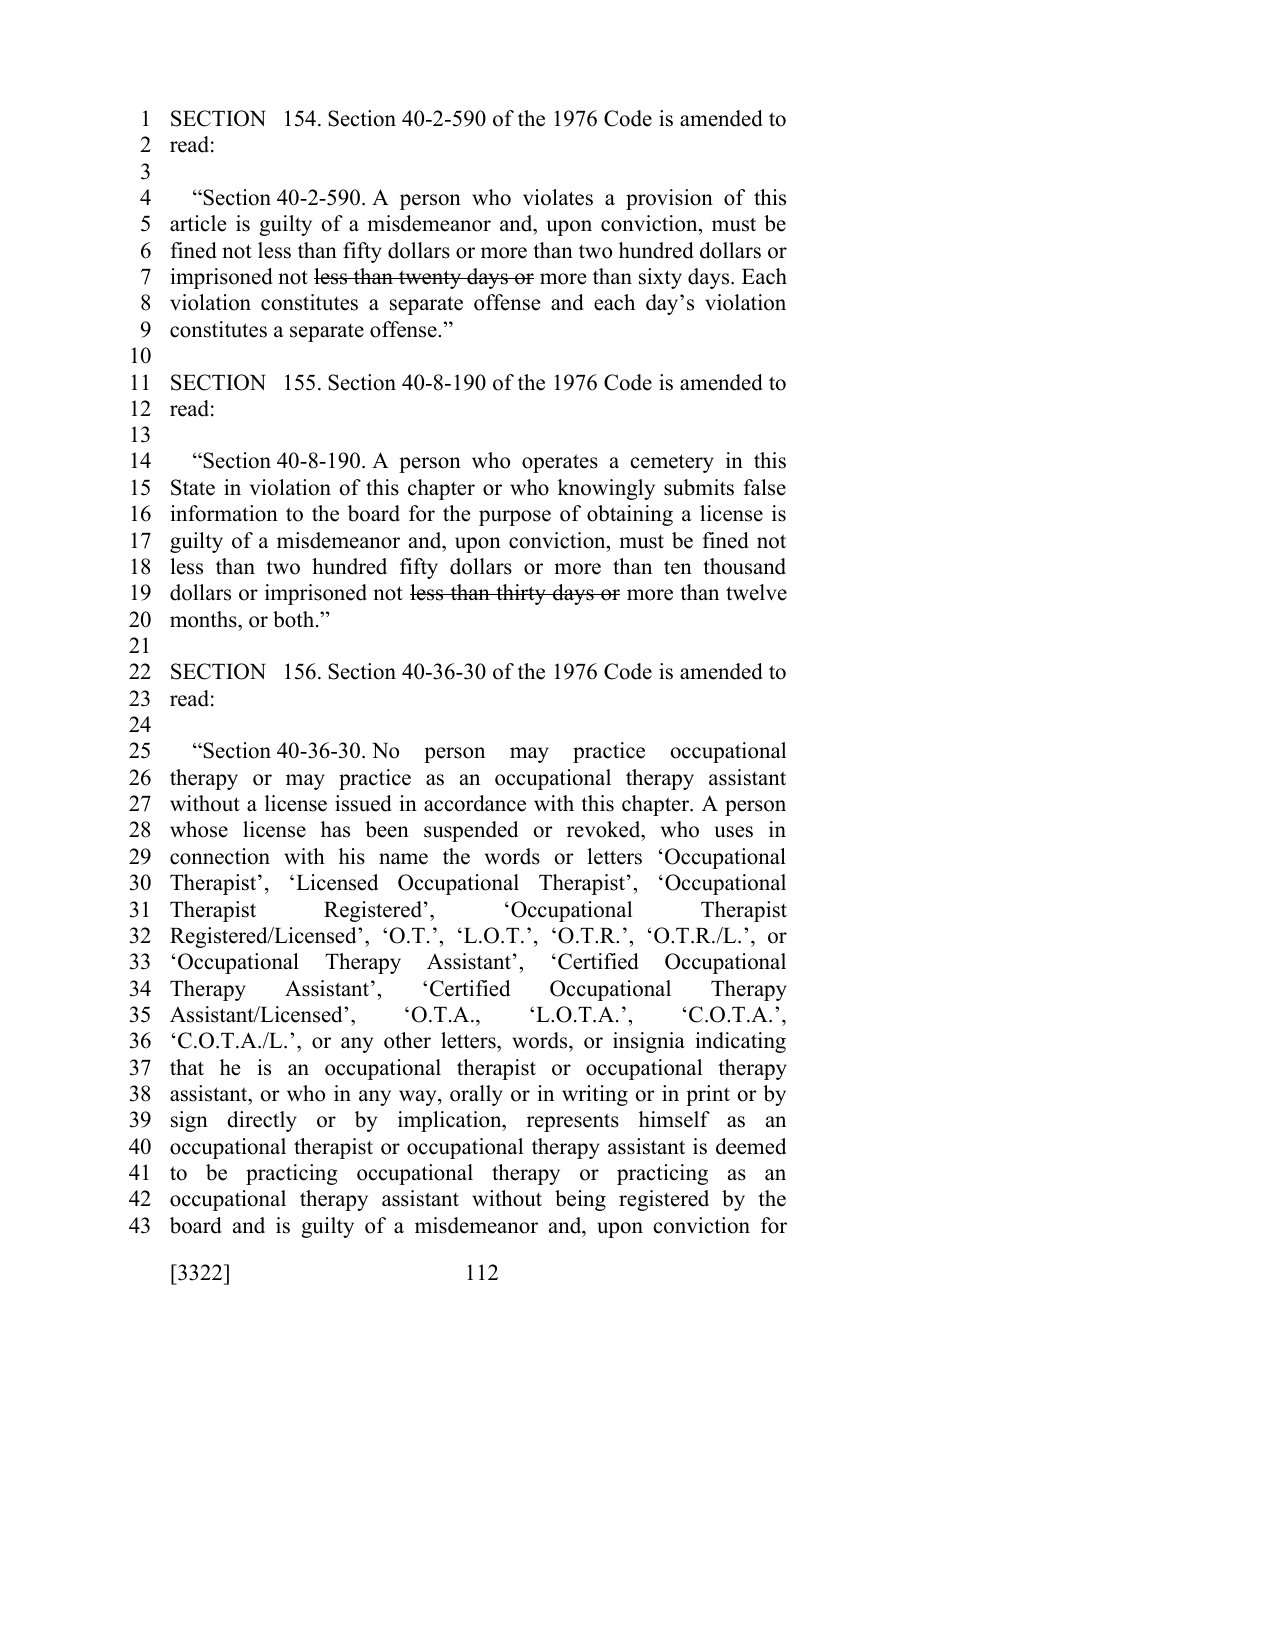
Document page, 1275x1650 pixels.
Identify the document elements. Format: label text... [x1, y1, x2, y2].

text “Section 40-2-590. A person who violates a provision of this article is guilty of a misdemeanor and, upon conviction, must be fined not less than fifty dollars or more than two hundred dollars or imprisoned not less than twenty days or more than sixty days. Each violation constitutes a separate offense and each day’s violation constitutes a separate offense.” [169, 184, 787, 342]
text SECTION 154. Section 40-2-590 of the 1976 Code is amended to read: [169, 105, 787, 158]
text SECTION 155. Section 40-8-190 of the 1976 Code is amended to read: [169, 368, 787, 421]
text “Section 40-8-190. A person who operates a cemetery in this State in violation of this chapter or who knowingly submits false information to the board for the purpose of obtaining a license is guilty of a misdemeanor and, upon conviction, must be fined not less than two hundred fifty dollars or more than ten thousand dollars or imprisoned not less than thirty days or more than twelve months, or both.” [169, 448, 787, 632]
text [169, 737, 787, 1238]
text SECTION 156. Section 40-36-30 of the 1976 Code is amended to read: [169, 658, 787, 711]
